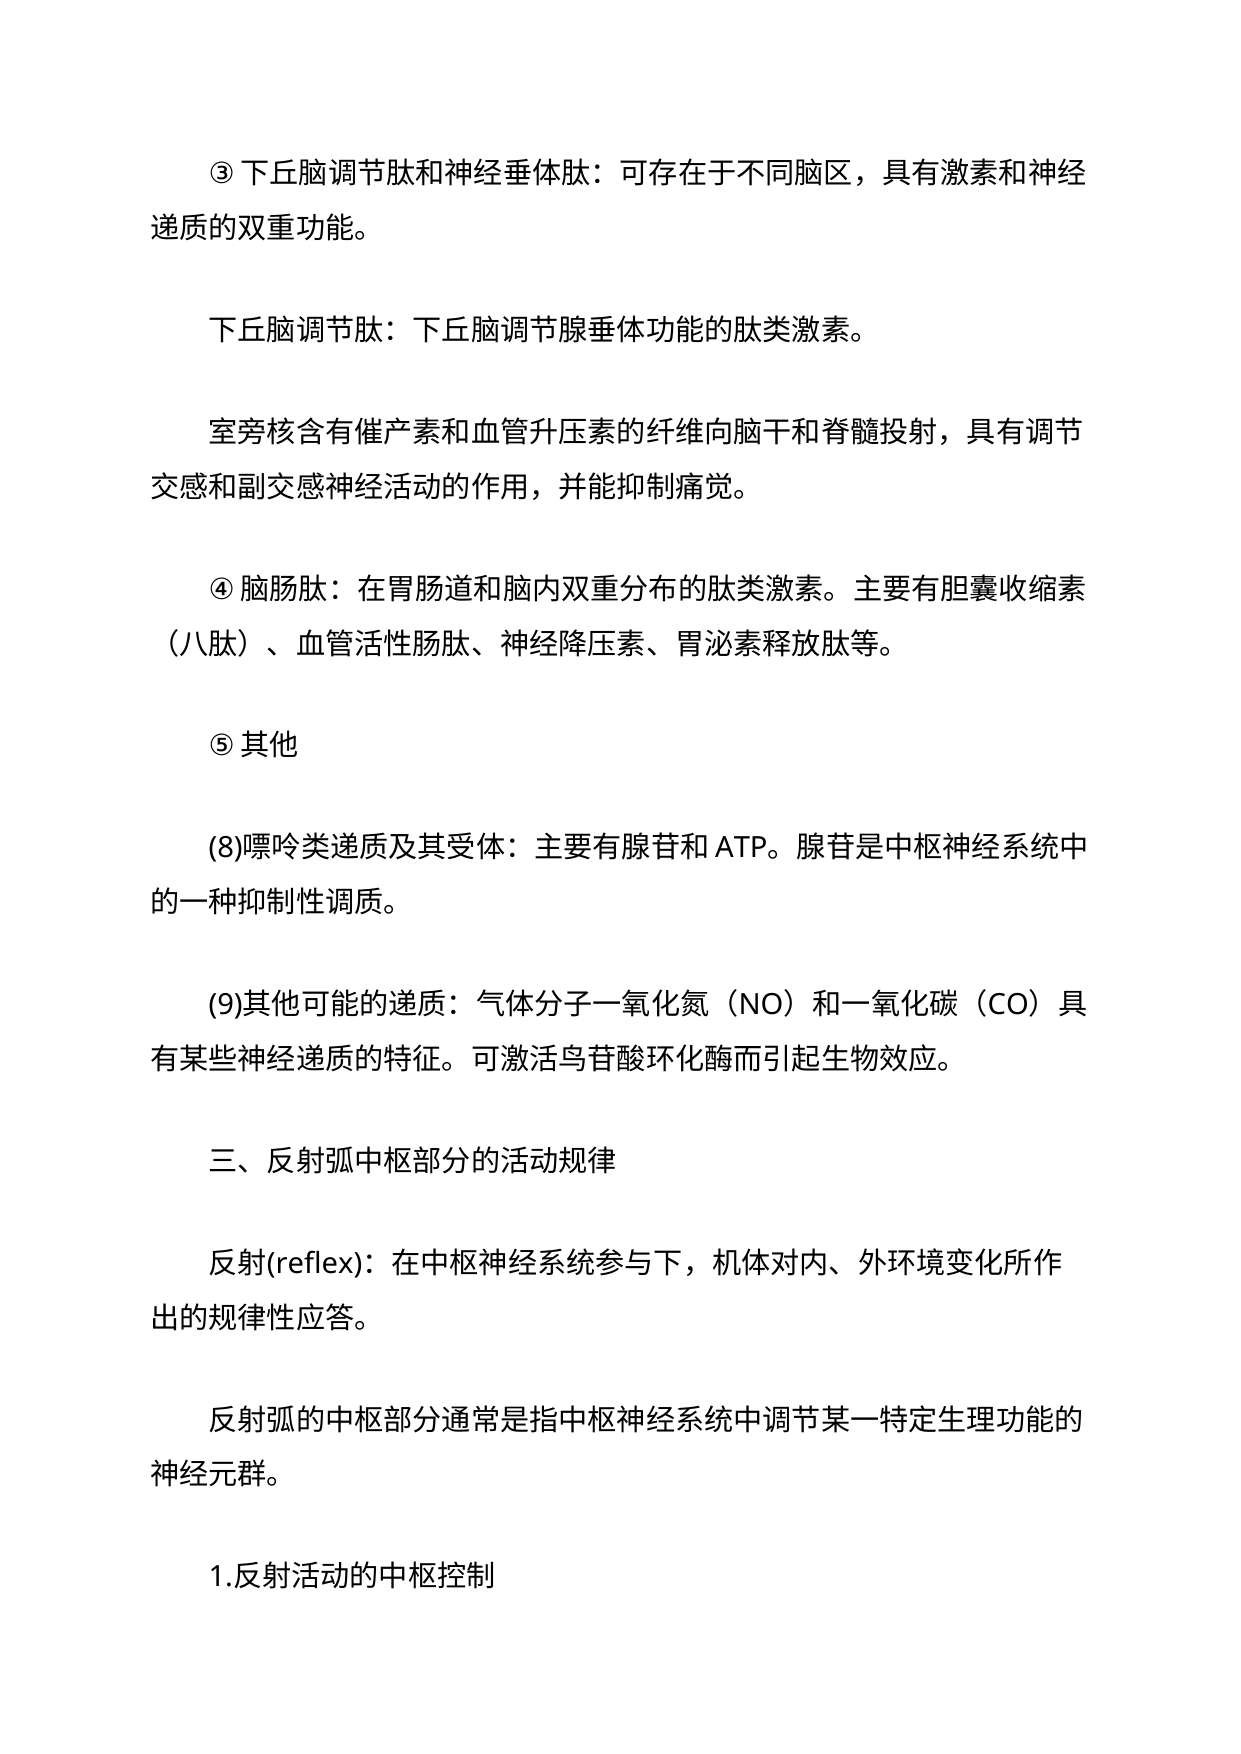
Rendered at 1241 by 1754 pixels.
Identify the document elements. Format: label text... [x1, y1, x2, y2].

text 三、反射弧中枢部分的活动规律 [150, 1137, 1090, 1180]
text 反射弧的中枢部分通常是指中枢神经系统中调节某一特定生理功能的神经元群。 [150, 1396, 1090, 1493]
text ④脑肠肽：在胃肠道和脑内双重分布的肽类激素。主要有胆囊收缩素（八肽）、血管活性肠肽、神经降压素、胃泌素释放肽等。 [150, 565, 1090, 662]
text 反射(reflex)：在中枢神经系统参与下，机体对内、外环境变化所作出的规律性应答。 [150, 1239, 1090, 1337]
text ③下丘脑调节肽和神经垂体肽：可存在于不同脑区，具有激素和神经递质的双重功能。 [150, 150, 1090, 247]
text 1.反射活动的中枢控制 [150, 1553, 1090, 1595]
text (8)嘌呤类递质及其受体：主要有腺苷和ATP。腺苷是中枢神经系统中的一种抑制性调质。 [150, 824, 1090, 921]
text (9)其他可能的递质：气体分子一氧化氮（NO）和一氧化碳（CO）具有某些神经递质的特征。可激活鸟苷酸环化酶而引起生物效应。 [150, 981, 1090, 1078]
text 室旁核含有催产素和血管升压素的纤维向脑干和脊髓投射，具有调节交感和副交感神经活动的作用，并能抑制痛觉。 [150, 408, 1090, 506]
text 下丘脑调节肽：下丘脑调节腺垂体功能的肽类激素。 [150, 307, 1090, 349]
text ⑤其他 [150, 722, 1090, 764]
